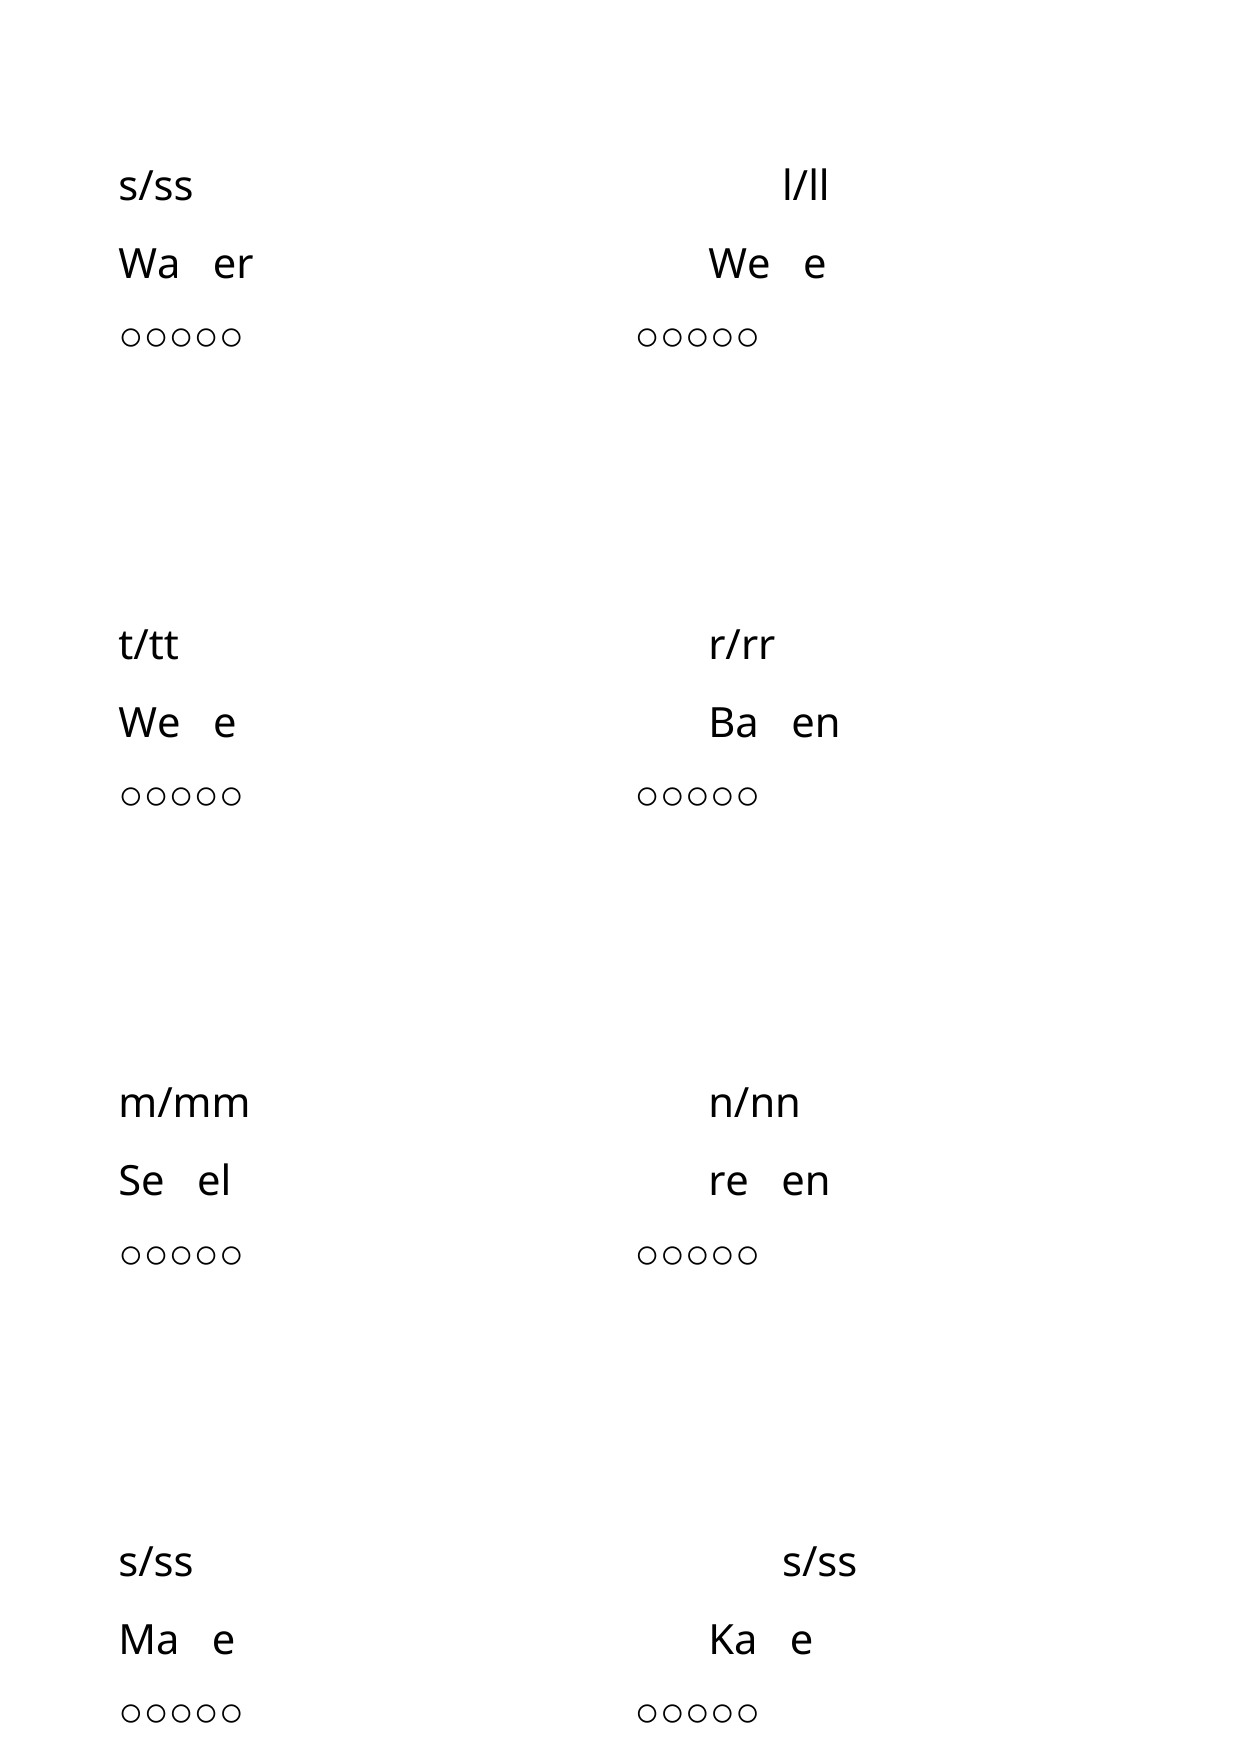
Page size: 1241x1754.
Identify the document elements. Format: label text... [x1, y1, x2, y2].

text We e Ba en [118, 692, 1226, 749]
text ○○○○○ ○○○○○ [118, 1229, 1240, 1277]
text ○○○○○ ○○○○○ [118, 312, 1240, 359]
text s/ss l/ll [118, 156, 1226, 213]
text ○○○○○ ○○○○○ [118, 770, 1240, 818]
text m/mm n/nn [118, 1073, 1226, 1130]
text Wa er We e [118, 234, 1226, 291]
text s/ss s/ss [118, 1532, 1226, 1588]
text Ma e Ka e [118, 1610, 1226, 1666]
text ○○○○○ ○○○○○ [118, 1688, 1240, 1736]
text Se el re en [118, 1151, 1226, 1208]
text t/tt r/rr [118, 614, 1226, 671]
